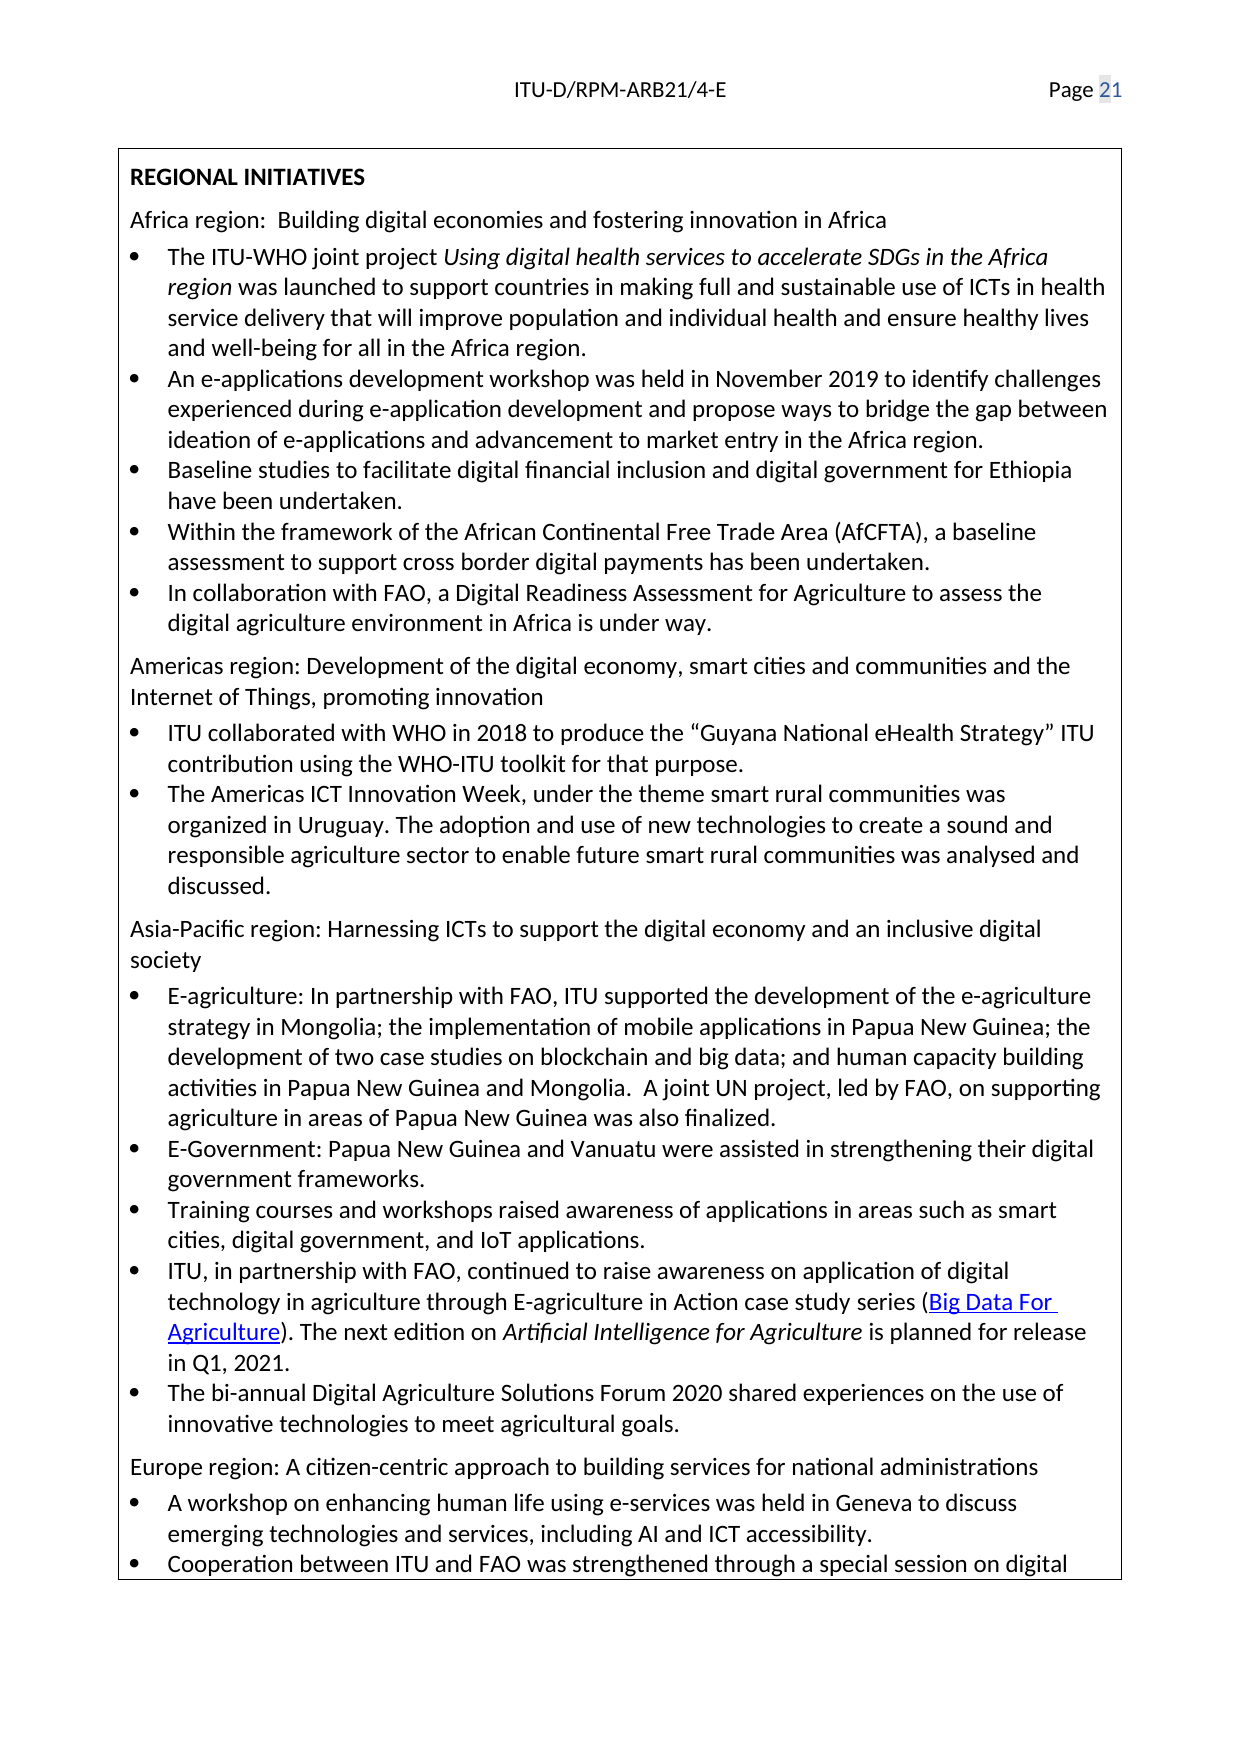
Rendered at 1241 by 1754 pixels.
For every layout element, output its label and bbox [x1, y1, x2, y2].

table_header [119, 149, 1121, 1579]
